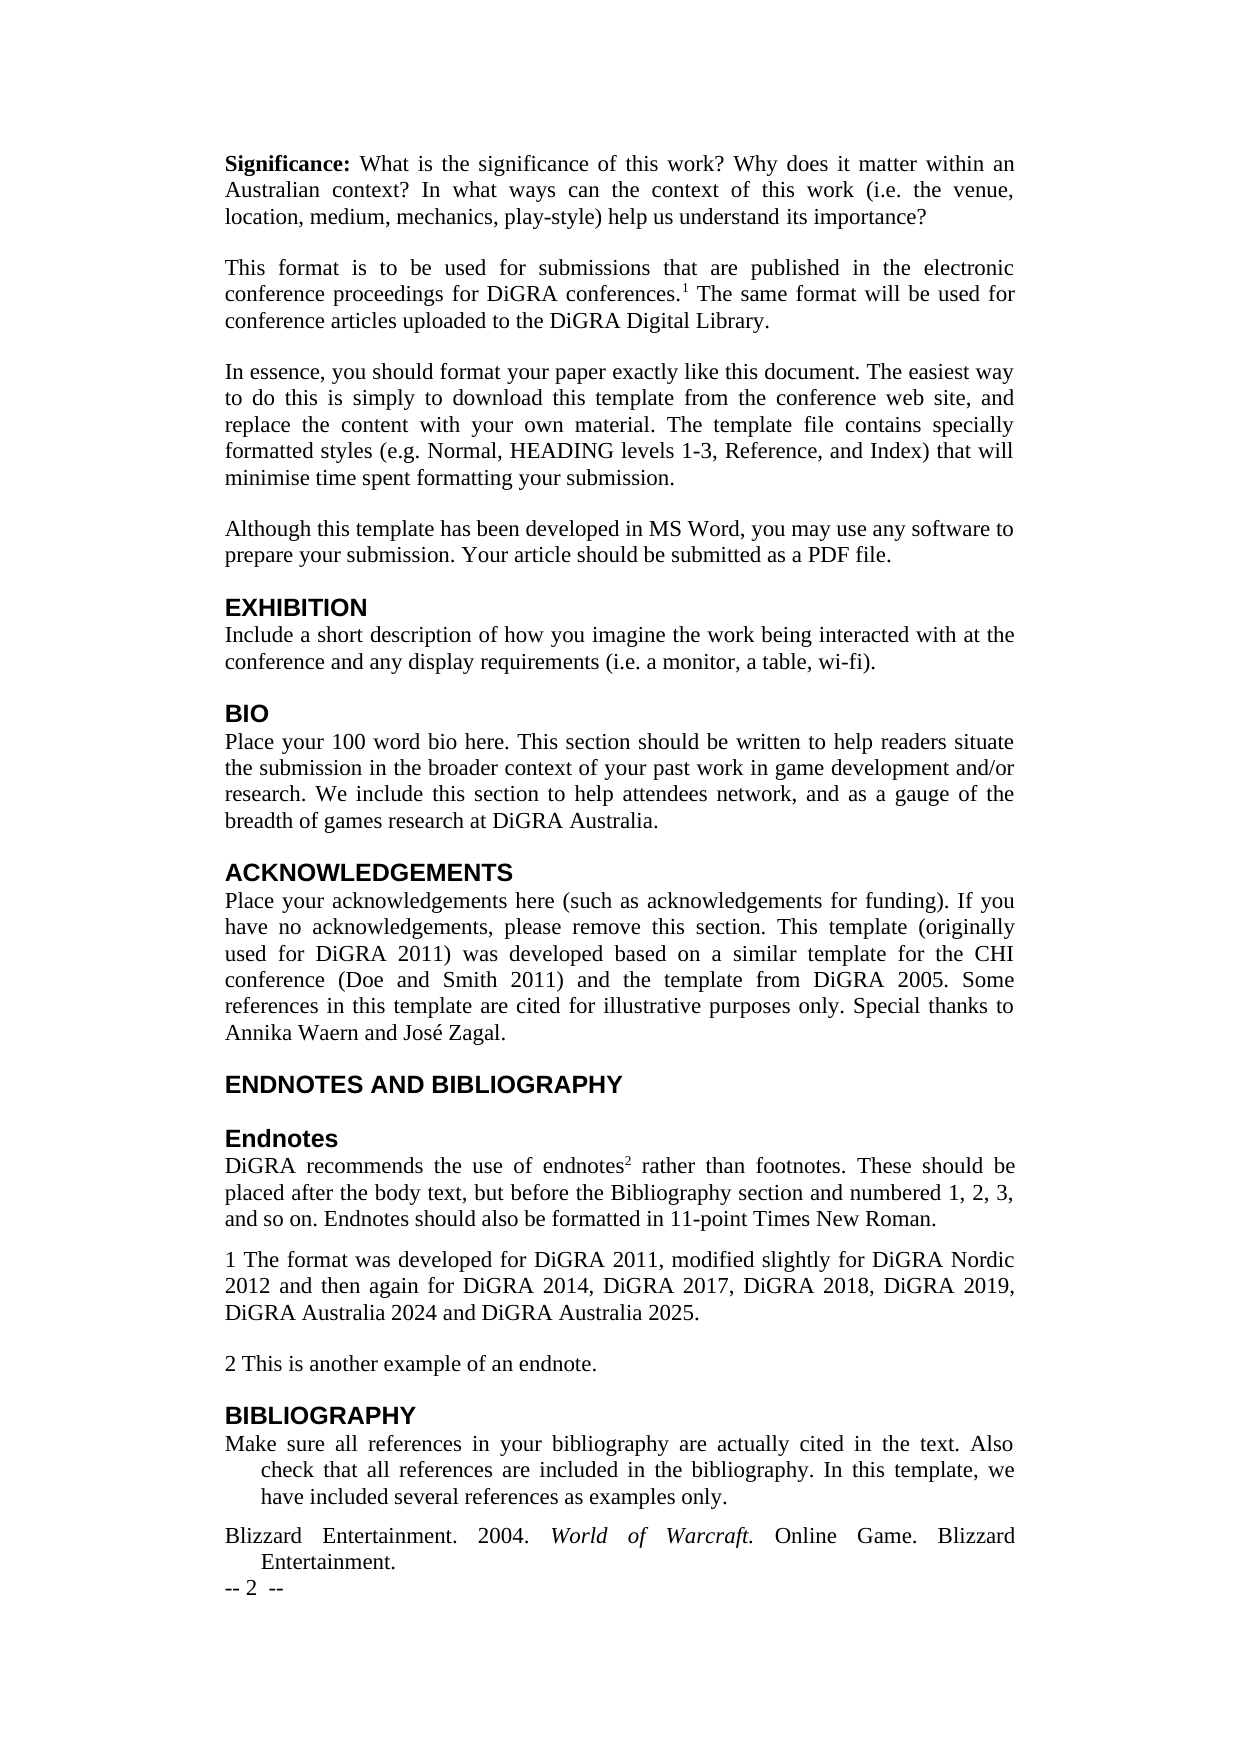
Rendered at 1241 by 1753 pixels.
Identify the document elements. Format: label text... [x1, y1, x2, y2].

text Place your acknowledgements here (such as acknowledgements for funding). If you have no acknowledgements, please remove this section. This template (originally used for DiGRA 2011) was developed based on a similar template for the CHI conference (Doe and Smith 2011) and the template from DiGRA 2005. Some references in this template are cited for illustrative purposes only. Special thanks to Annika Waern and José Zagal. [224, 887, 1016, 1045]
subtitle ACKNOWLEDGEMENTS [224, 858, 1016, 887]
text Place your 100 word bio here. This section should be written to help readers situate the submission in the broader context of your past work in game development and/or research. We include this section to help attendees network, and as a gauge of the breadth of games research at DiGRA Australia. [224, 728, 1016, 833]
text Significance: What is the significance of this work? Why does it matter within an Australian context? In what ways can the context of this work (i.e. the venue, location, medium, mechanics, play-style) help us understand its importance? [224, 150, 1016, 229]
subtitle EXHIBITION [224, 593, 1016, 621]
text Include a short description of how you imagine the work being interacted with at the conference and any display requirements (i.e. a monitor, a table, wi-fi). [224, 621, 1016, 674]
text This format is to be used for submissions that are published in the electronic conference proceedings for DiGRA conferences. The same format will be used for conference articles uploaded to the DiGRA Digital Library. [224, 254, 1016, 333]
text In essence, you should format your paper exactly like this document. The easiest way to do this is simply to download this template from the conference web site, and replace the content with your own material. The template file contains specially formatted styles (e.g. Normal, HEADING levels 1-3, Reference, and Index) that will minimise time spent formatting your submission. [224, 358, 1016, 490]
subtitle ENDNOTES AND BIBLIOGRAPHY [224, 1070, 1016, 1099]
text DiGRA recommends the use of endnotes rather than footnotes. These should be placed after the body text, but before the Bibliography section and numbered 1, 2, 3, and so on. Endnotes should also be formatted in 11-point Times New Roman. [224, 1153, 1016, 1232]
subtitle BIO [224, 699, 1016, 728]
text Although this template has been developed in MS Word, you may use any software to prepare your submission. Your article should be submitted as a PDF file. [224, 515, 1016, 568]
subtitle Endnotes [224, 1124, 1016, 1153]
